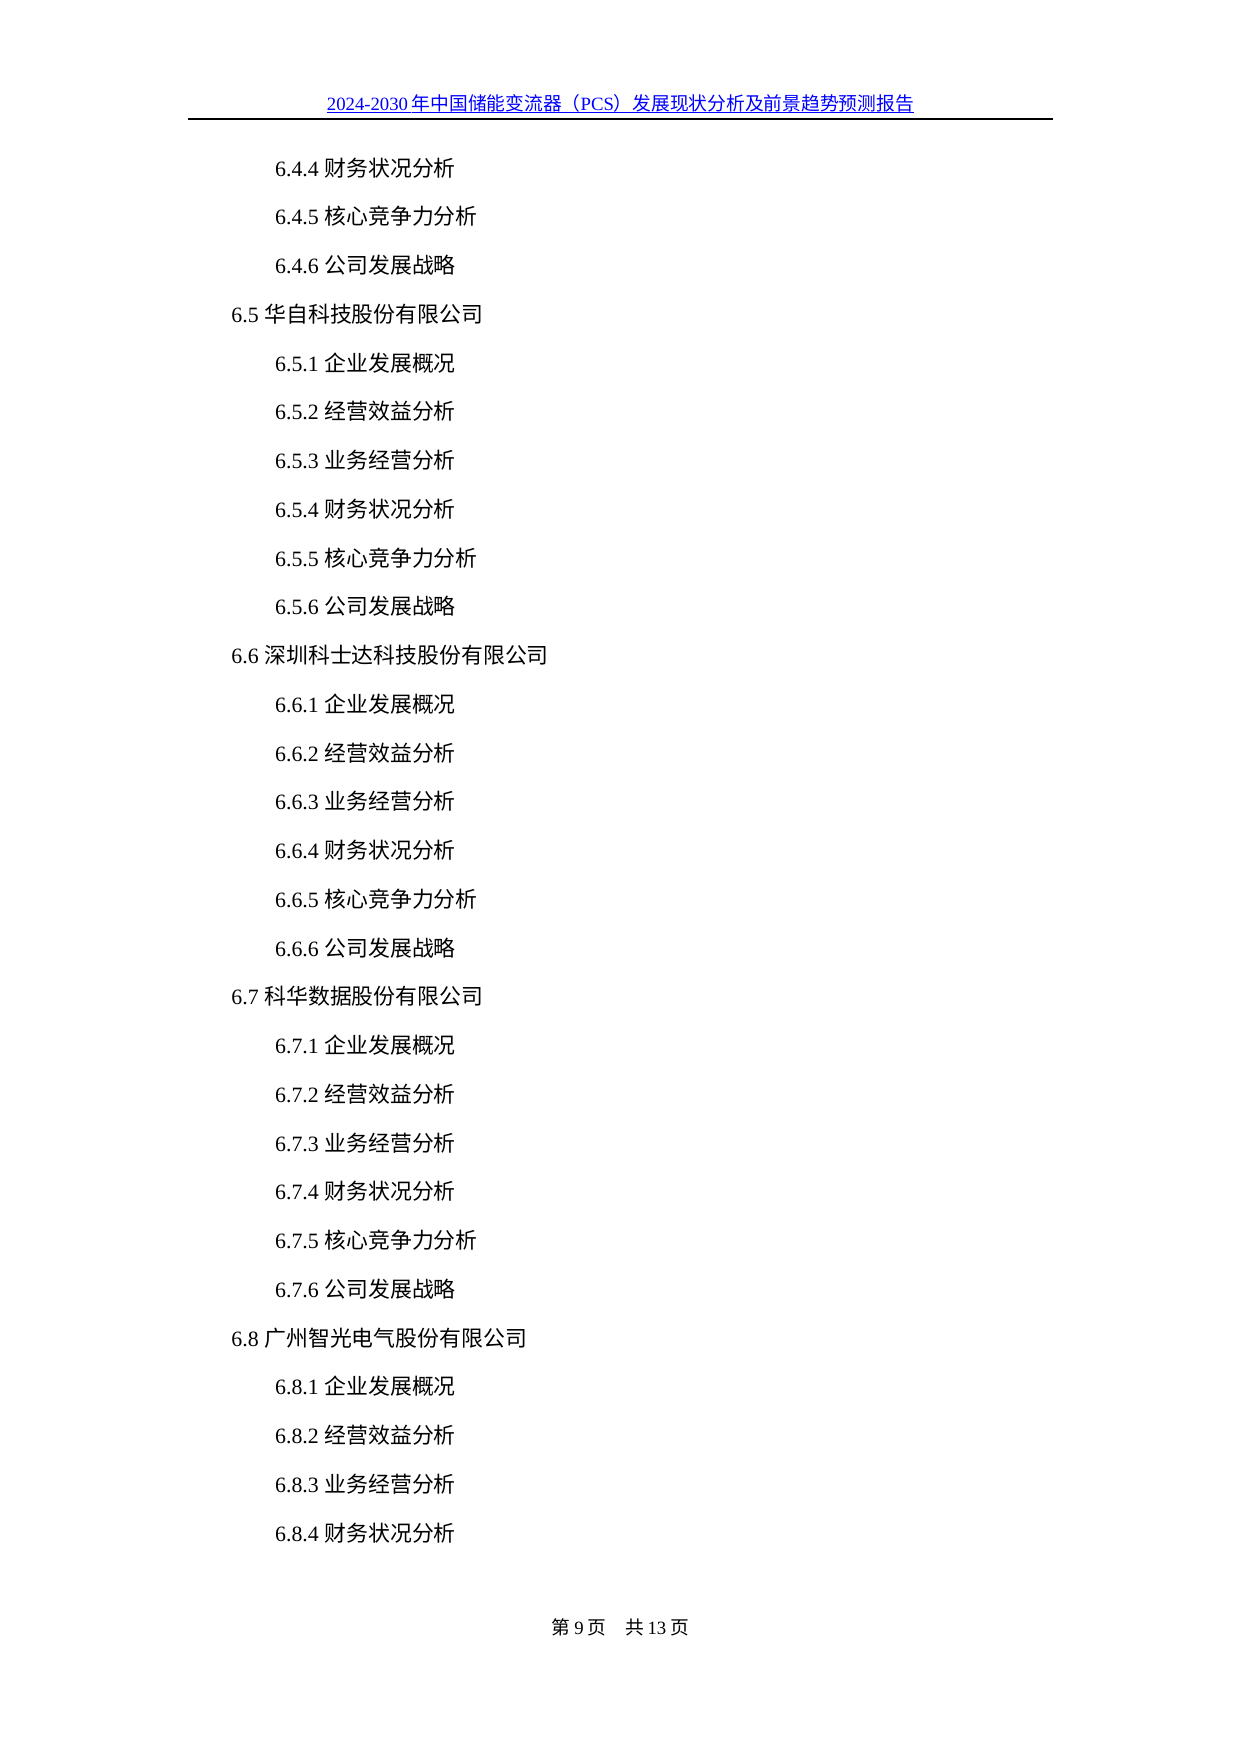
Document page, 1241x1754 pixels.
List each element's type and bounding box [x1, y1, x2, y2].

text [187, 150, 1053, 1548]
